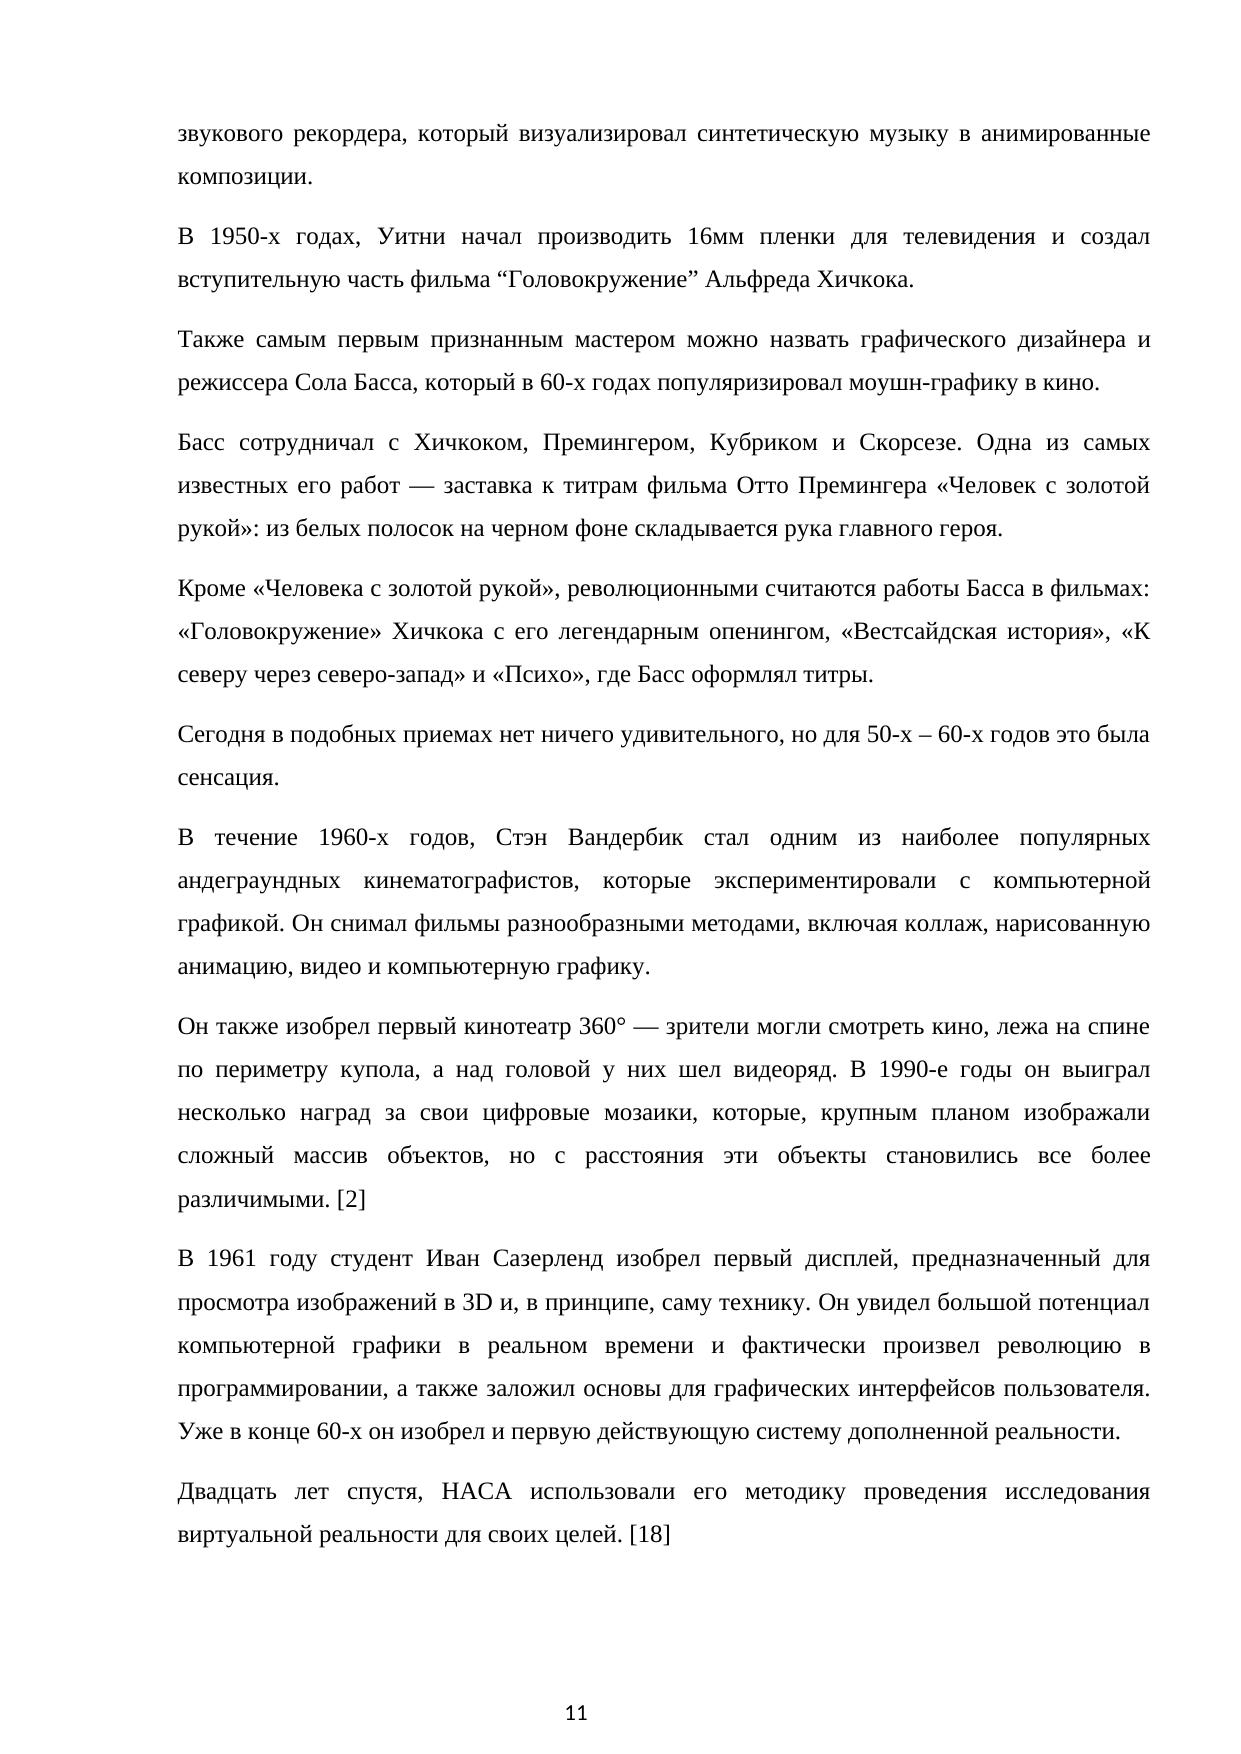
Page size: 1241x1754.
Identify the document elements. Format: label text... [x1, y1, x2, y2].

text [177, 118, 1152, 190]
text В 1950-х годах, Уитни начал производить 16мм пленки для телевидения и создал вступительную часть фильма “Головокружение” Альфреда Хичкока. [177, 221, 1152, 293]
text В течение 1960-х годов, Стэн Вандербик стал одним из наиболее популярных андеграундных кинематографистов, которые экспериментировали с компьютерной графикой. Он снимал фильмы разнообразными методами, включая коллаж, нарисованную анимацию, видео и компьютерную графику. [177, 822, 1152, 980]
text Двадцать лет спустя, НАСА использовали его методику проведения исследования виртуальной реальности для своих целей. [18] [177, 1476, 1152, 1548]
text Кроме «Человека с золотой рукой», революционными считаются работы Басса в фильмах: «Головокружение» Хичкока с его легендарным опенингом, «Вестсайдская история», «К северу через северо-запад» и «Психо», где Басс оформлял титры. [177, 573, 1152, 688]
text Он также изобрел первый кинотеатр 360° — зрители могли смотреть кино, лежа на спине по периметру купола, а над головой у них шел видеоряд. В 1990-е годы он выиграл несколько наград за свои цифровые мозаики, которые, крупным планом изображали сложный массив объектов, но с расстояния эти объекты становились все более различимыми. [2] [177, 1011, 1152, 1212]
text Басс сотрудничал с Хичкоком, Премингером, Кубриком и Скорсезе. Одна из самых известных его работ — заставка к титрам фильма Отто Премингера «Человек с золотой рукой»: из белых полосок на черном фоне складывается рука главного героя. [177, 427, 1152, 542]
text Сегодня в подобных приемах нет ничего удивительного, но для 50-х – 60-х годов это была сенсация. [177, 719, 1152, 791]
text Также самым первым признанным мастером можно назвать графического дизайнера и режиссера Сола Басса, который в 60-х годах популяризировал моушн-графику в кино. [177, 324, 1152, 396]
text В 1961 году студент Иван Сазерленд изобрел первый дисплей, предназначенный для просмотра изображений в 3D и, в принципе, саму технику. Он увидел большой потенциал компьютерной графики в реальном времени и фактически произвел революцию в программировании, а также заложил основы для графических интерфейсов пользователя. Уже в конце 60-х он изобрел и первую действующую систему дополненной реальности. [177, 1243, 1152, 1445]
